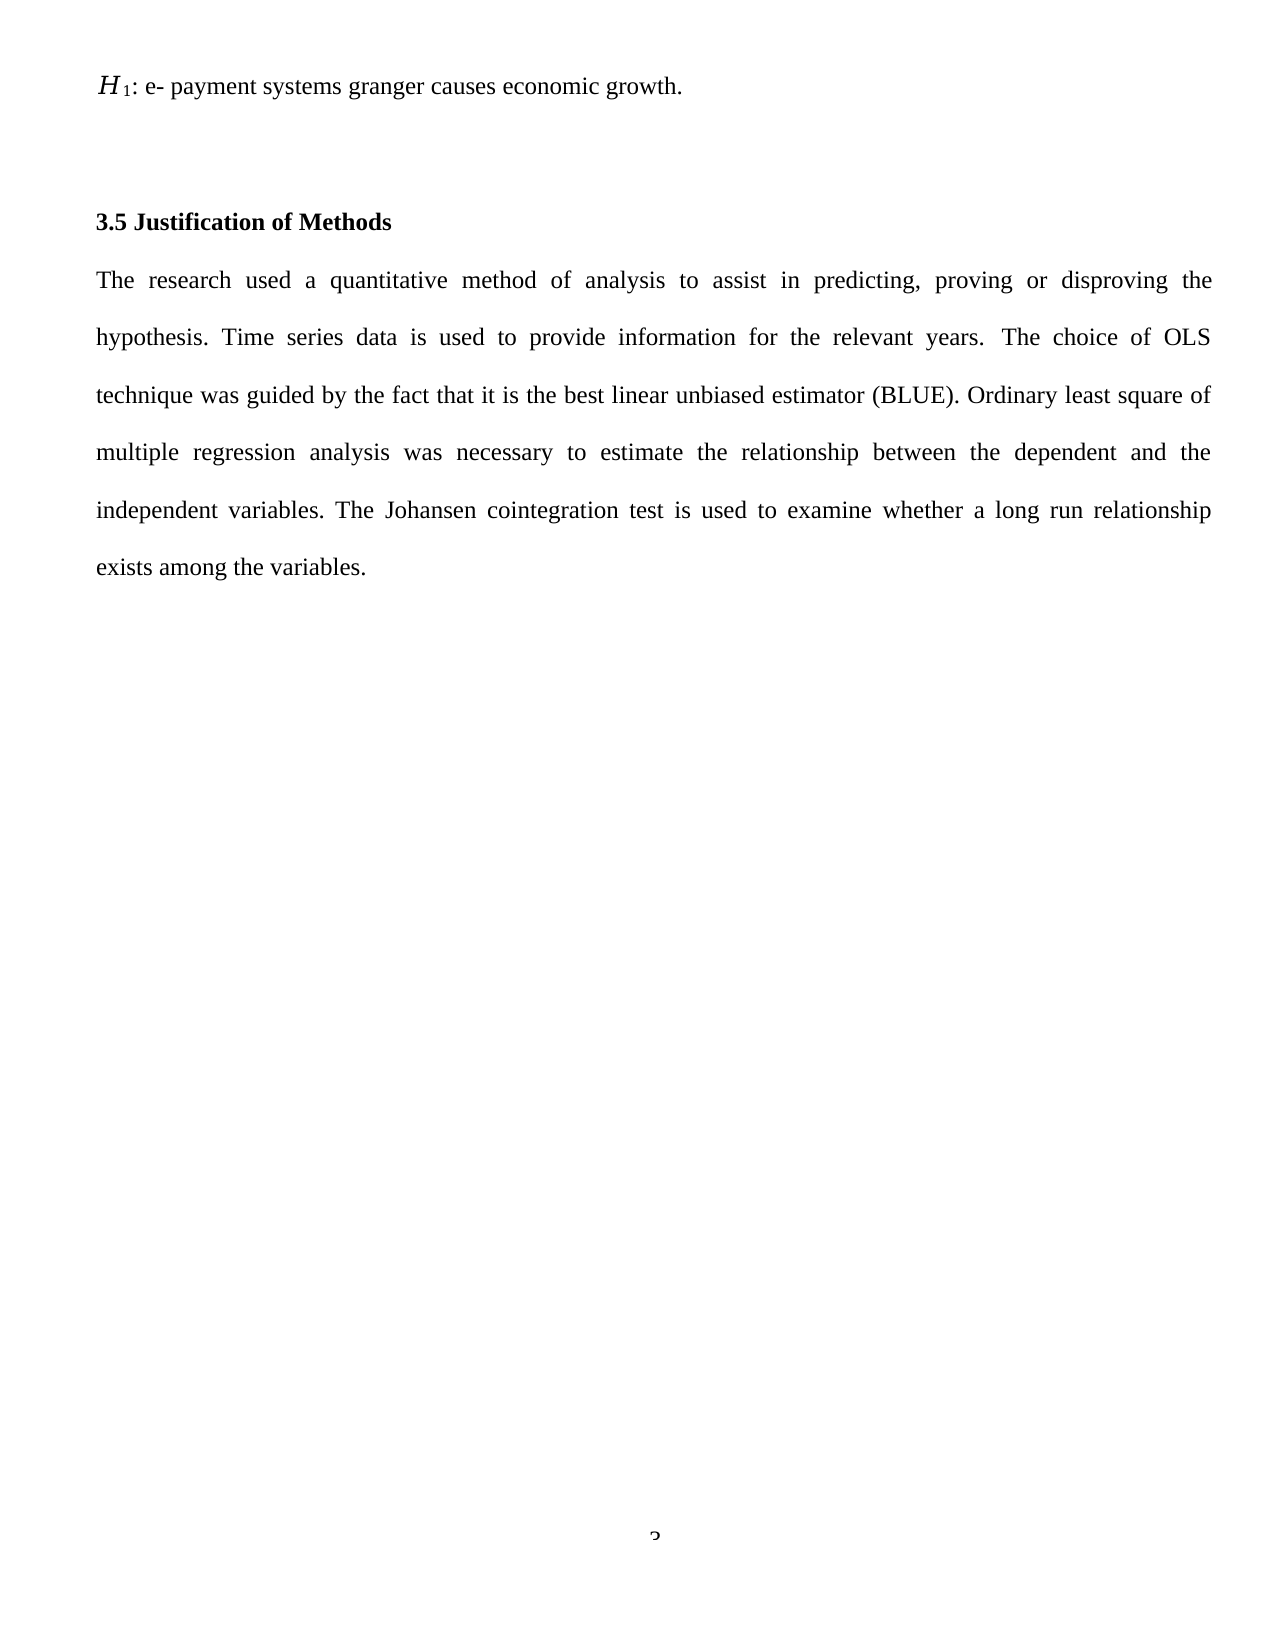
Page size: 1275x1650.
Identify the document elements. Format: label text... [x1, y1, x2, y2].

text 𝐻1: e- payment systems granger causes economic growth. [96, 69, 1225, 100]
subtitle Justification of Methods [96, 207, 1225, 236]
text The research used a quantitative method of analysis to assist in predicting, proving or disproving the hypothesis. Time series data is used to provide information for the relevant years. The choice of OLS technique was guided by the fact that it is the best linear unbiased estimator (BLUE). Ordinary least square of multiple regression analysis was necessary to estimate the relationship between the dependent and the independent variables. The Johansen cointegration test is used to examine whether a long run relationship exists among the variables. [96, 265, 1212, 581]
